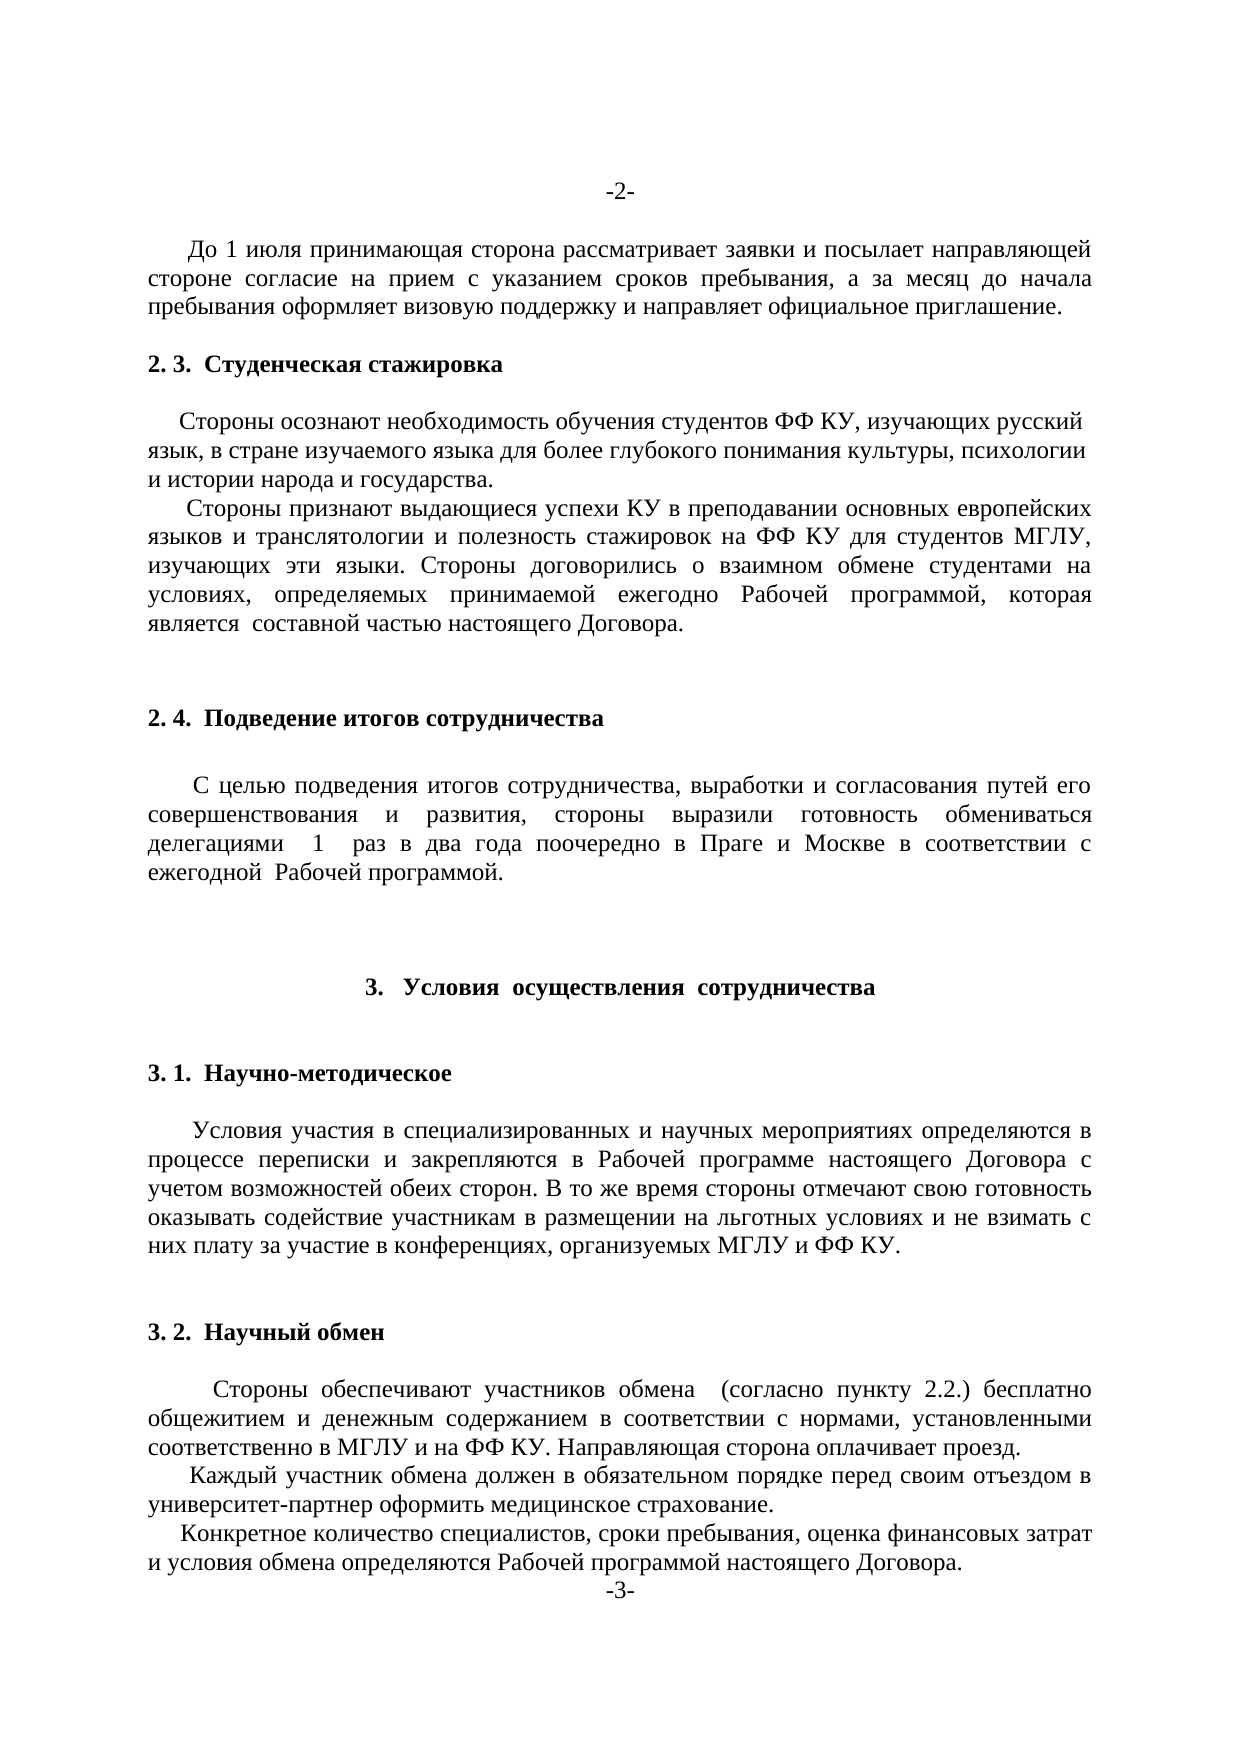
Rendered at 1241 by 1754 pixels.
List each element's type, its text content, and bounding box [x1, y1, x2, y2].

text Стороны признают выдающиеся успехи КУ в преподавании основных европейских языков и транслятологии и полезность стажировок на ФФ КУ для студентов МГЛУ, изучающих эти языки. Стороны договорились о взаимном обмене студентами на условиях, определяемых принимаемой ежегодно Рабочей программой, которая является составной частью настоящего Договора. [148, 493, 1093, 636]
text 2. 4. Подведение итогов сотрудничества [148, 703, 1093, 732]
text -2- [148, 176, 1093, 205]
text С целью подведения итогов сотрудничества, выработки и согласования путей его совершенствования и развития, стороны выразили готовность обмениваться делегациями 1 раз в два года поочередно в Праге и Москве в соответствии с ежегодной Рабочей программой. [148, 771, 1093, 886]
text Условия участия в специализированных и научных мероприятиях определяются в процессе переписки и закрепляются в Рабочей программе настоящего Договора с учетом возможностей обеих сторон. В то же время стороны отмечают свою готовность оказывать содействие участникам в размещении на льготных условиях и не взимать с них плату за участие в конференциях, организуемых МГЛУ и ФФ КУ. [148, 1116, 1093, 1259]
text До 1 июля принимающая сторона рассматривает заявки и посылает направляющей стороне согласие на прием с указанием сроков пребывания, а за месяц до начала пребывания оформляет визовую поддержку и направляет официальное приглашение. [148, 234, 1093, 320]
list Условия осуществления сотрудничества [148, 972, 1093, 1001]
text Стороны осознают необходимость обучения студентов ФФ КУ, изучающих русский язык, в стране изучаемого языка для более глубокого понимания культуры, психологии и истории народа и государства. [148, 406, 1093, 493]
text Стороны обеспечивают участников обмена (согласно пункту 2.2.) бесплатно общежитием и денежным содержанием в соответствии с нормами, установленными соответственно в МГЛУ и на ФФ КУ. Направляющая сторона оплачивает проезд. [148, 1374, 1093, 1461]
text 3. 2. Научный обмен [148, 1317, 1093, 1346]
text Каждый участник обмена должен в обязательном порядке перед своим отъездом в университет-партнер оформить медицинское страхование. [148, 1461, 1093, 1518]
text Конкретное количество специалистов, сроки пребывания, оценка финансовых затрат и условия обмена определяются Рабочей программой настоящего Договора. [148, 1518, 1093, 1576]
text 3. 1. Научно-методическое [148, 1058, 1093, 1087]
text 2. 3. Студенческая стажировка [148, 349, 1093, 378]
text -3- [148, 1576, 1093, 1604]
